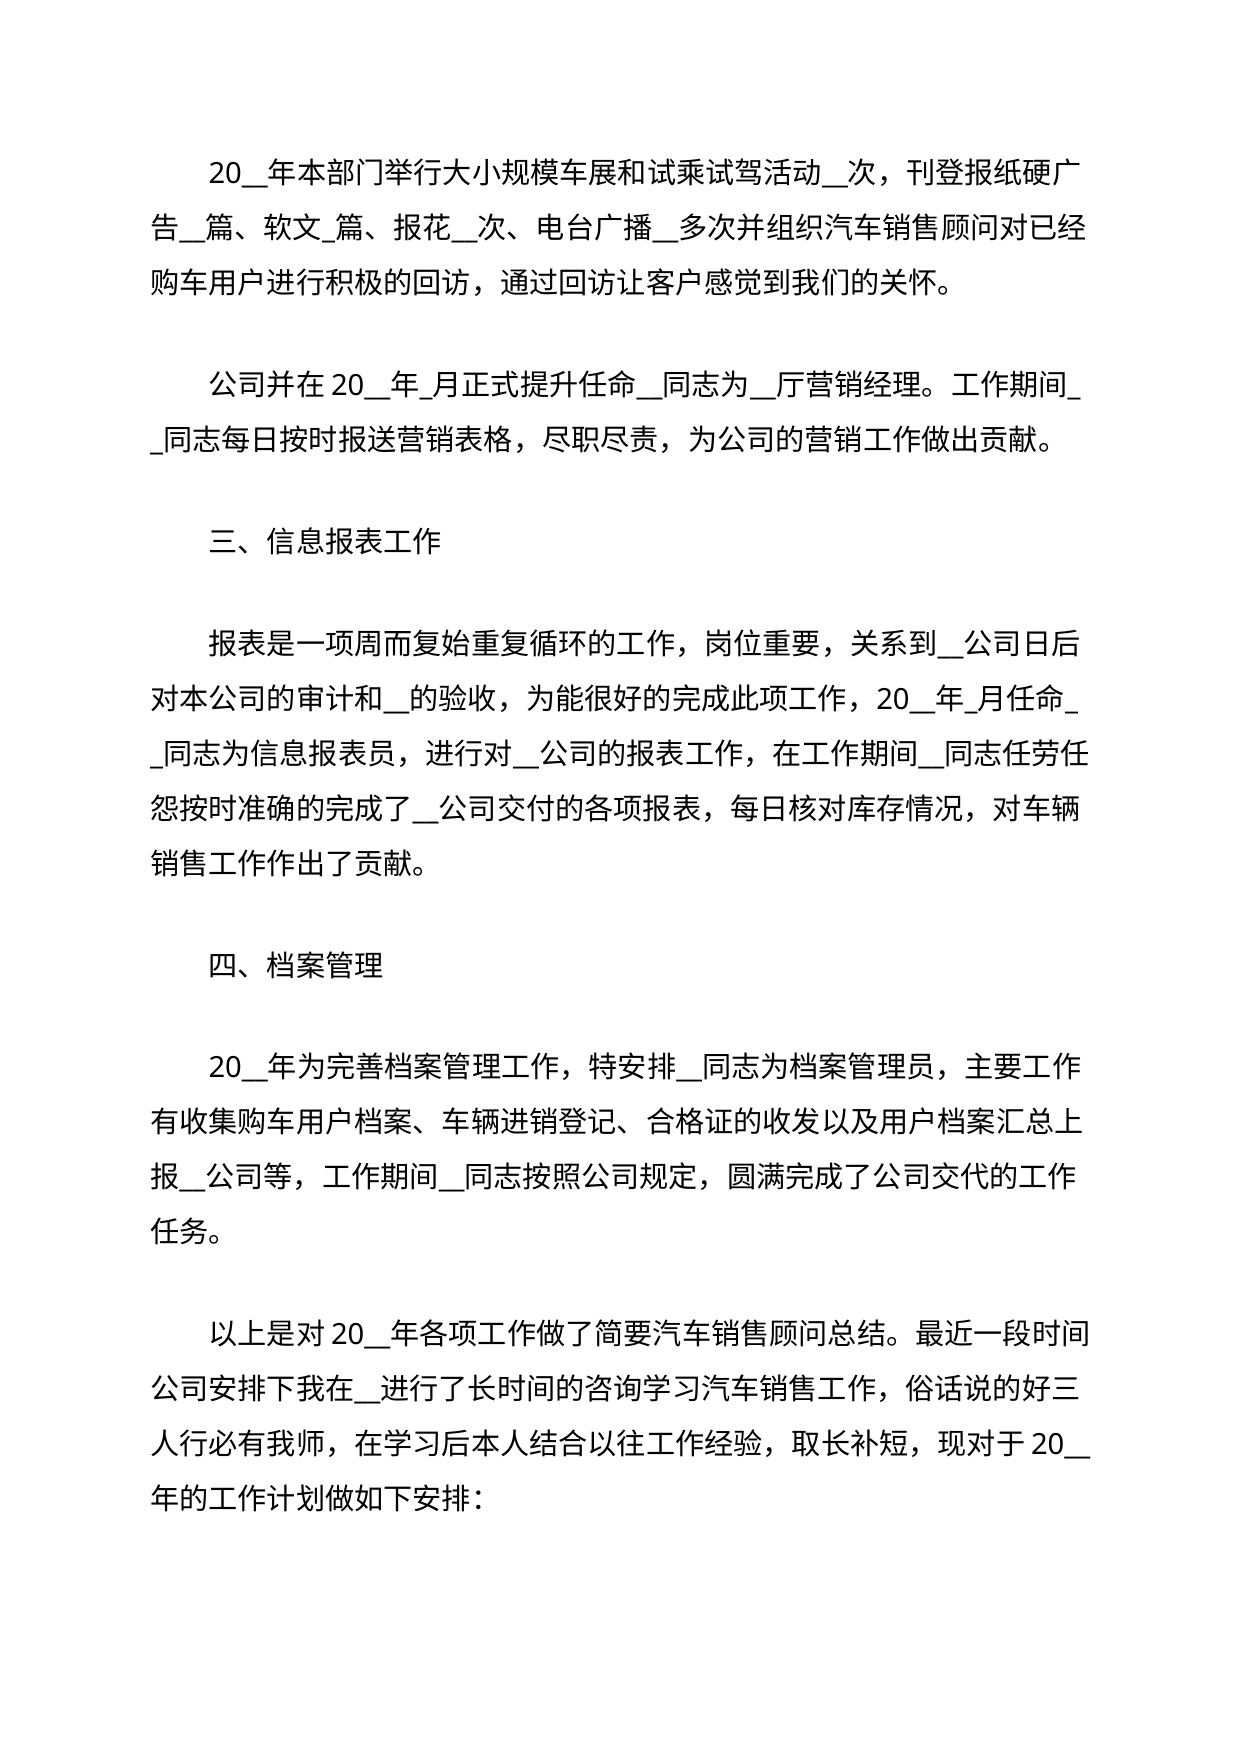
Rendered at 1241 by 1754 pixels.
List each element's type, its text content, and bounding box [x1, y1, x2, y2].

text 20__年本部门举行大小规模车展和试乘试驾活动__次，刊登报纸硬广告__篇、软文_篇、报花__次、电台广播__多次并组织汽车销售顾问对已经购车用户进行积极的回访，通过回访让客户感觉到我们的关怀。 [150, 150, 1090, 302]
text 20__年为完善档案管理工作，特安排__同志为档案管理员，主要工作有收集购车用户档案、车辆进销登记、合格证的收发以及用户档案汇总上报__公司等，工作期间__同志按照公司规定，圆满完成了公司交代的工作任务。 [150, 1044, 1090, 1251]
text 三、信息报表工作 [150, 519, 1090, 561]
text 以上是对20__年各项工作做了简要汽车销售顾问总结。最近一段时间公司安排下我在__进行了长时间的咨询学习汽车销售工作，俗话说的好三人行必有我师，在学习后本人结合以往工作经验，取长补短，现对于20__年的工作计划做如下安排： [150, 1311, 1090, 1518]
text 报表是一项周而复始重复循环的工作，岗位重要，关系到__公司日后对本公司的审计和__的验收，为能很好的完成此项工作，20__年_月任命__同志为信息报表员，进行对__公司的报表工作，在工作期间__同志任劳任怨按时准确的完成了__公司交付的各项报表，每日核对库存情况，对车辆销售工作作出了贡献。 [150, 621, 1090, 883]
text 四、档案管理 [150, 942, 1090, 984]
text 公司并在20__年_月正式提升任命__同志为__厅营销经理。工作期间__同志每日按时报送营销表格，尽职尽责，为公司的营销工作做出贡献。 [150, 362, 1090, 459]
